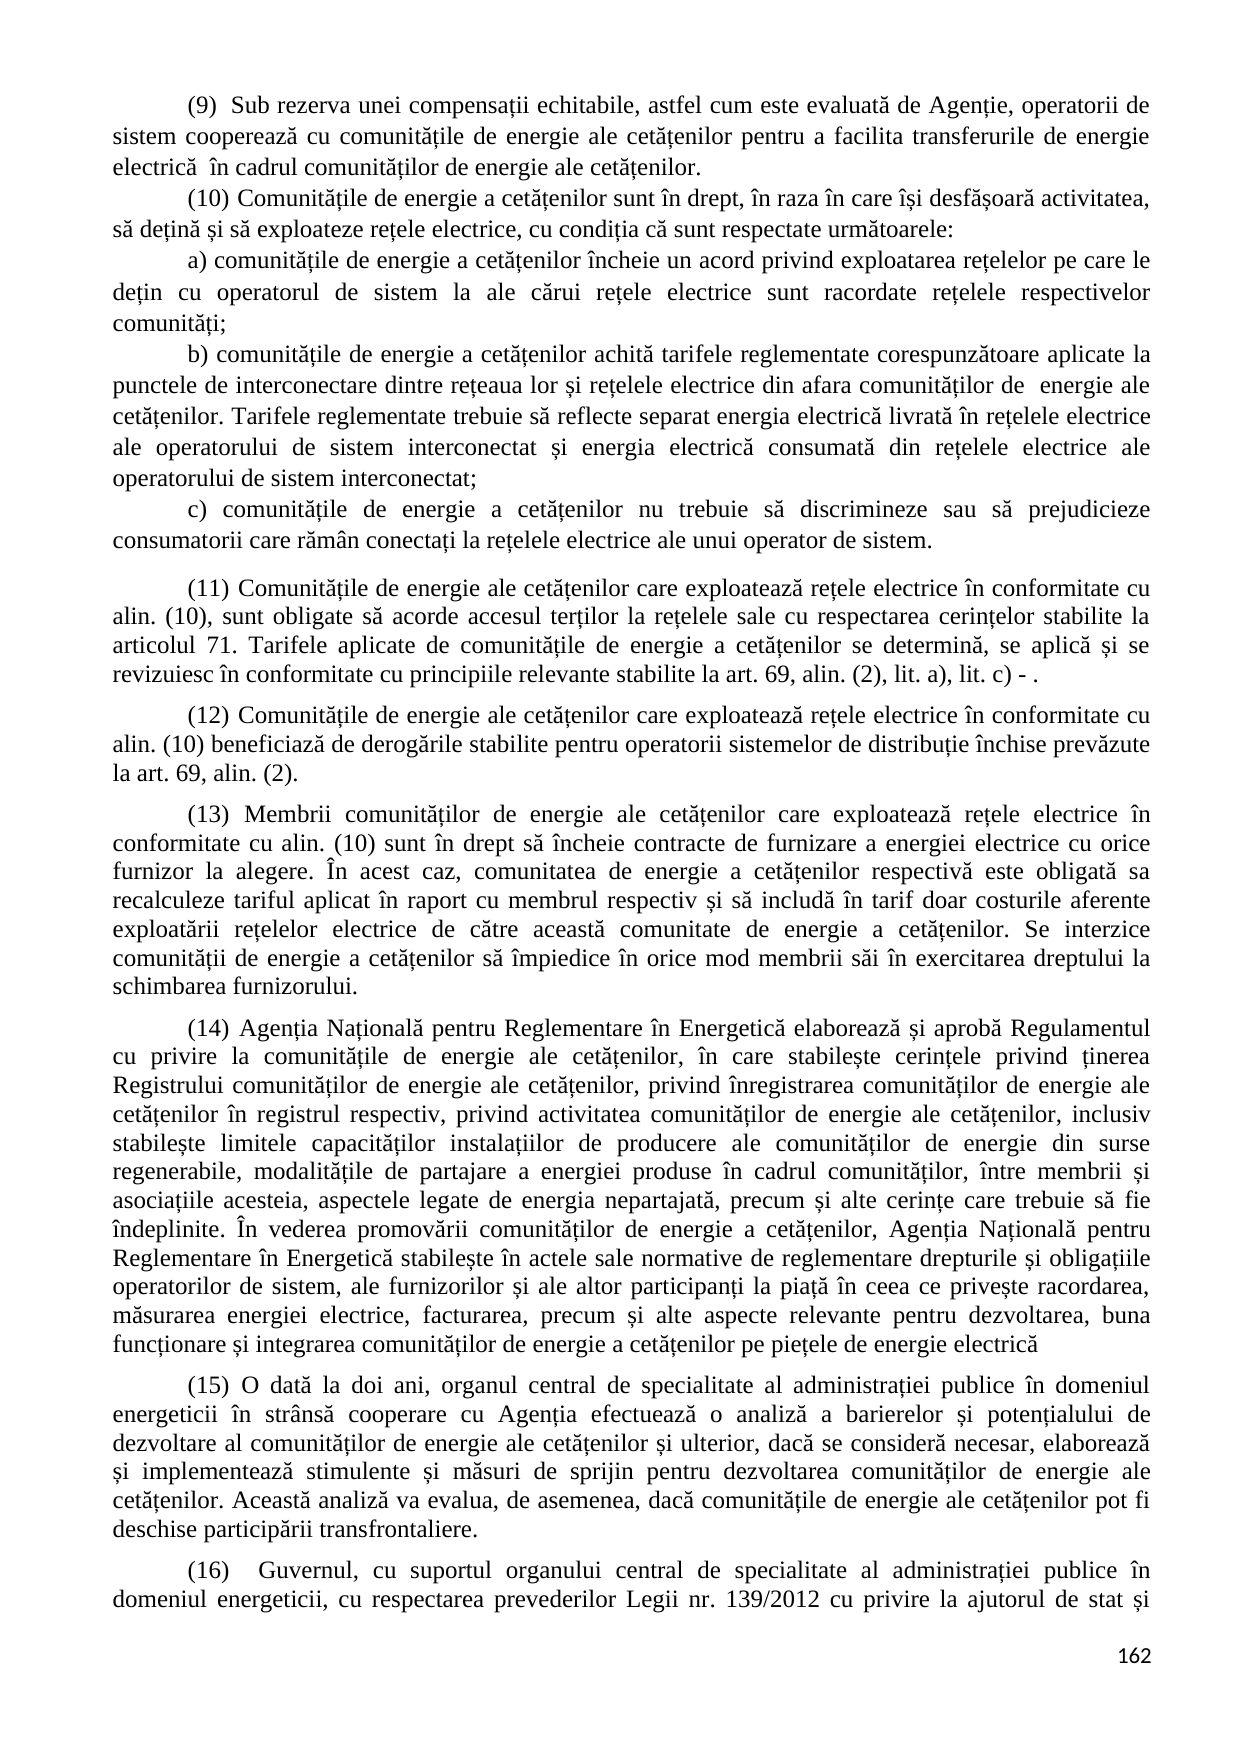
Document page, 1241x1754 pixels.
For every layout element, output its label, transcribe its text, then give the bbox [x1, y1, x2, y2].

list b) comunitățile de energie a cetățenilor achită tarifele reglementate corespunzătoare aplicate la punctele de interconectare dintre rețeaua lor și rețelele electrice din afara comunităților de energie ale cetățenilor. Tarifele reglementate trebuie să reflecte separat energia electrică livrată în rețelele electrice ale operatorului de sistem interconectat și energia electrică consumată din rețelele electrice ale operatorului de sistem interconectat; [112, 339, 1152, 492]
list O dată la doi ani, organul central de specialitate al administrației publice în domeniul energeticii în strânsă cooperare cu Agenția efectuează o analiză a barierelor și potențialului de dezvoltare al comunităților de energie ale cetățenilor și ulterior, dacă se consideră necesar, elaborează și implementează stimulente și măsuri de sprijin pentru dezvoltarea comunităților de energie ale cetățenilor. Această analiză va evalua, de asemenea, dacă comunitățile de energie ale cetățenilor pot fi deschise participării transfrontaliere. [112, 1370, 1152, 1543]
list Comunitățile de energie ale cetățenilor care exploatează rețele electrice în conformitate cu alin. (10), sunt obligate să acorde accesul terților la rețelele sale cu respectarea cerințelor stabilite la articolul 71. Tarifele aplicate de comunitățile de energie a cetățenilor se determină, se aplică și se revizuiesc în conformitate cu principiile relevante stabilite la art. 69, alin. (2), lit. a), lit. c) - . [112, 573, 1152, 688]
list Comunitățile de energie ale cetățenilor care exploatează rețele electrice în conformitate cu alin. (10) beneficiază de derogările stabilite pentru operatorii sistemelor de distribuție închise prevăzute la art. 69, alin. (2). [112, 700, 1152, 786]
list Sub rezerva unei compensații echitabile, astfel cum este evaluată de Agenție, operatorii de sistem cooperează cu comunitățile de energie ale cetățenilor pentru a facilita transferurile de energie electrică în cadrul comunităților de energie ale cetățenilor. [112, 90, 1152, 181]
list a) comunitățile de energie a cetățenilor încheie un acord privind exploatarea rețelelor pe care le dețin cu operatorul de sistem la ale cărui rețele electrice sunt racordate rețelele respectivelor comunități; [112, 246, 1152, 336]
list Agenția Națională pentru Reglementare în Energetică elaborează și aprobă Regulamentul cu privire la comunitățile de energie ale cetățenilor, în care stabilește cerințele privind ținerea Registrului comunităților de energie ale cetățenilor, privind înregistrarea comunităților de energie ale cetățenilor în registrul respectiv, privind activitatea comunităților de energie ale cetățenilor, inclusiv stabilește limitele capacităților instalațiilor de producere ale comunităților de energie din surse regenerabile, modalitățile de partajare a energiei produse în cadrul comunităților, între membrii și asociațiile acesteia, aspectele legate de energia nepartajată, precum și alte cerințe care trebuie să fie îndeplinite. În vederea promovării comunităților de energie a cetățenilor, Agenția Națională pentru Reglementare în Energetică stabilește în actele sale normative de reglementare drepturile și obligațiile operatorilor de sistem, ale furnizorilor și ale altor participanți la piață în ceea ce privește racordarea, măsurarea energiei electrice, facturarea, precum și alte aspecte relevante pentru dezvoltarea, buna funcționare și integrarea comunităților de energie a cetățenilor pe piețele de energie electrică [112, 1013, 1152, 1358]
list Membrii comunităților de energie ale cetățenilor care exploatează rețele electrice în conformitate cu alin. (10) sunt în drept să încheie contracte de furnizare a energiei electrice cu orice furnizor la alegere. În acest caz, comunitatea de energie a cetățenilor respectivă este obligată sa recalculeze tariful aplicat în raport cu membrul respectiv și să includă în tarif doar costurile aferente exploatării rețelelor electrice de către această comunitate de energie a cetățenilor. Se interzice comunității de energie a cetățenilor să împiedice în orice mod membrii săi în exercitarea dreptului la schimbarea furnizorului. [112, 799, 1152, 1000]
list c) comunitățile de energie a cetățenilor nu trebuie să discrimineze sau să prejudicieze consumatorii care rămân conectați la rețelele electrice ale unui operator de sistem. [112, 494, 1152, 554]
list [112, 1555, 1152, 1613]
list Comunitățile de energie a cetățenilor sunt în drept, în raza în care își desfășoară activitatea, să dețină și să exploateze rețele electrice, cu condiția că sunt respectate următoarele: [112, 183, 1152, 243]
